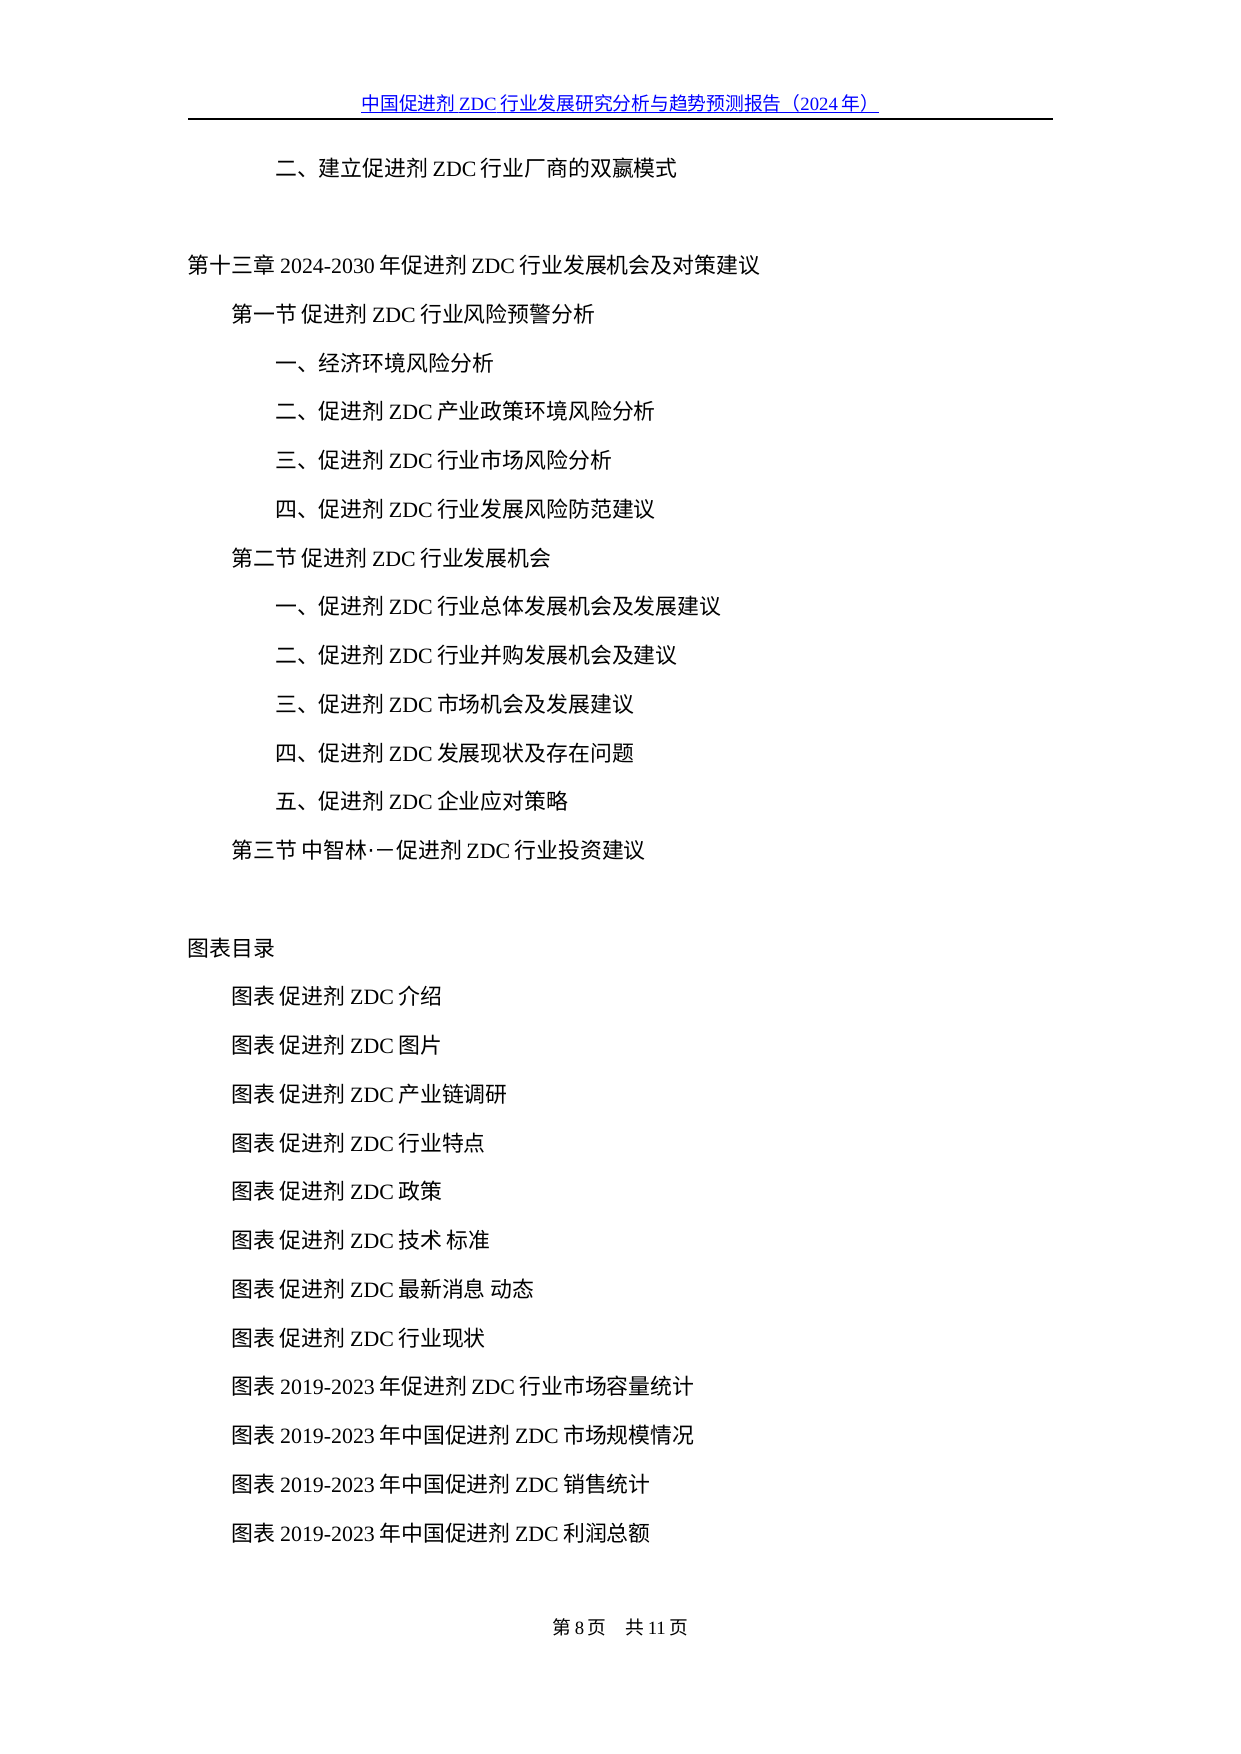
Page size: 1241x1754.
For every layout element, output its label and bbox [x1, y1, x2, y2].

text [187, 150, 1053, 1548]
